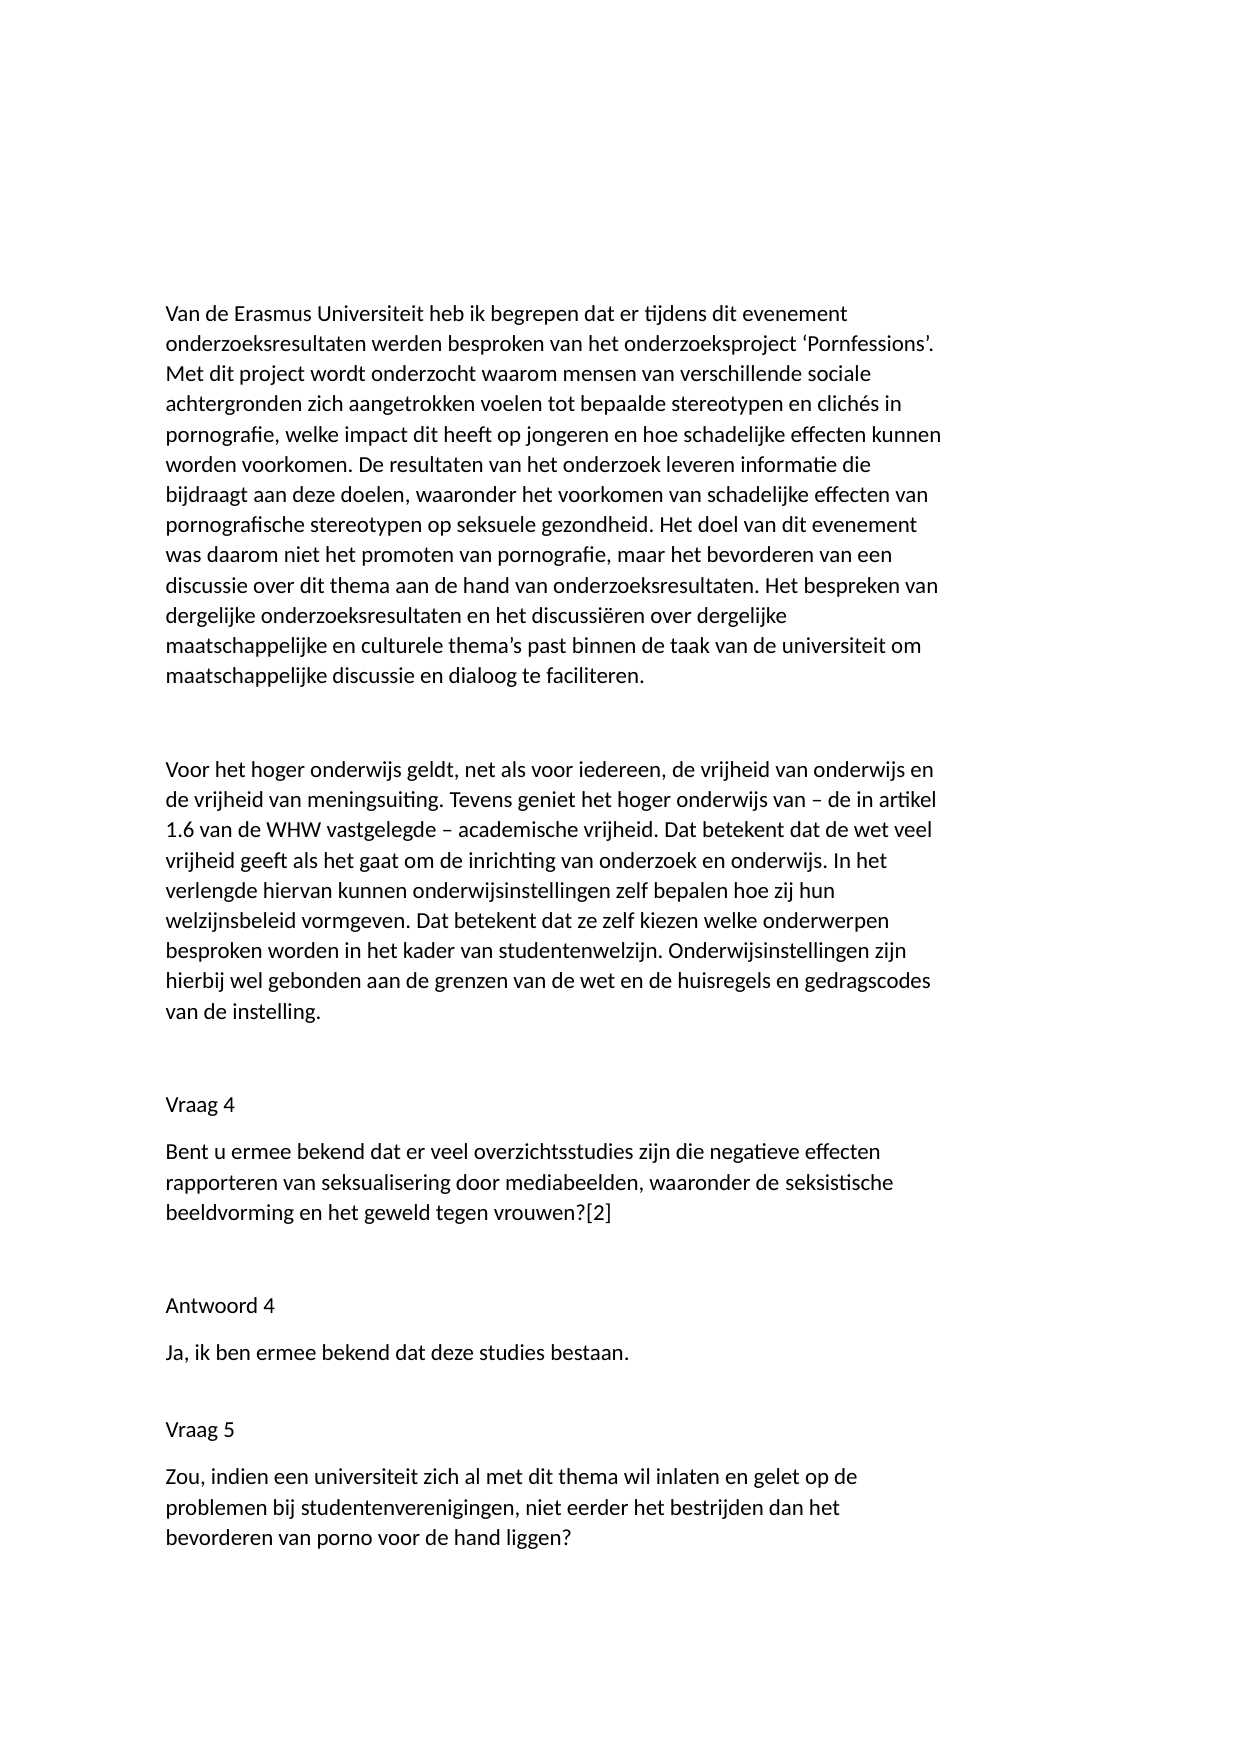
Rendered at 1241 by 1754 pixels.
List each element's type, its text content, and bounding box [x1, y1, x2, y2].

text Zou, indien een universiteit zich al met dit thema wil inlaten en gelet op de problemen bij studentenverenigingen, niet eerder het bestrijden dan het bevorderen van porno voor de hand liggen? [165, 1462, 947, 1551]
text Van de Erasmus Universiteit heb ik begrepen dat er tijdens dit evenement onderzoeksresultaten werden besproken van het onderzoeksproject ‘Pornfessions’. Met dit project wordt onderzocht waarom mensen van verschillende sociale achtergronden zich aangetrokken voelen tot bepaalde stereotypen en clichés in pornografie, welke impact dit heeft op jongeren en hoe schadelijke effecten kunnen worden voorkomen. De resultaten van het onderzoek leveren informatie die bijdraagt ​​aan deze doelen, waaronder het voorkomen van schadelijke effecten van pornografische stereotypen op seksuele gezondheid. Het doel van dit evenement was daarom niet het promoten van pornografie, maar het bevorderen van een discussie over dit thema aan de hand van onderzoeksresultaten. Het bespreken van dergelijke onderzoeksresultaten en het discussiëren over dergelijke maatschappelijke en culturele thema’s past binnen de taak van de universiteit om maatschappelijke discussie en dialoog te faciliteren. [165, 299, 947, 689]
text Ja, ik ben ermee bekend dat deze studies bestaan. [165, 1338, 947, 1397]
text Antwoord 4 [165, 1292, 947, 1320]
text Vraag 5 [165, 1416, 947, 1444]
text Bent u ermee bekend dat er veel overzichtsstudies zijn die negatieve effecten rapporteren van seksualisering door mediabeelden, waaronder de seksistische beeldvorming en het geweld tegen vrouwen?[2] [165, 1137, 947, 1226]
text Vraag 4 [165, 1091, 947, 1119]
text Voor het hoger onderwijs geldt, net als voor iedereen, de vrijheid van onderwijs en de vrijheid van meningsuiting. Tevens geniet het hoger onderwijs van – de in artikel 1.6 van de WHW vastgelegde – academische vrijheid. Dat betekent dat de wet veel vrijheid geeft als het gaat om de inrichting van onderzoek en onderwijs. In het verlengde hiervan kunnen onderwijsinstellingen zelf bepalen hoe zij hun welzijnsbeleid vormgeven. Dat betekent dat ze zelf kiezen welke onderwerpen besproken worden in het kader van studentenwelzijn. Onderwijsinstellingen zijn hierbij wel gebonden aan de grenzen van de wet en de huisregels en gedragscodes van de instelling. [165, 755, 947, 1025]
